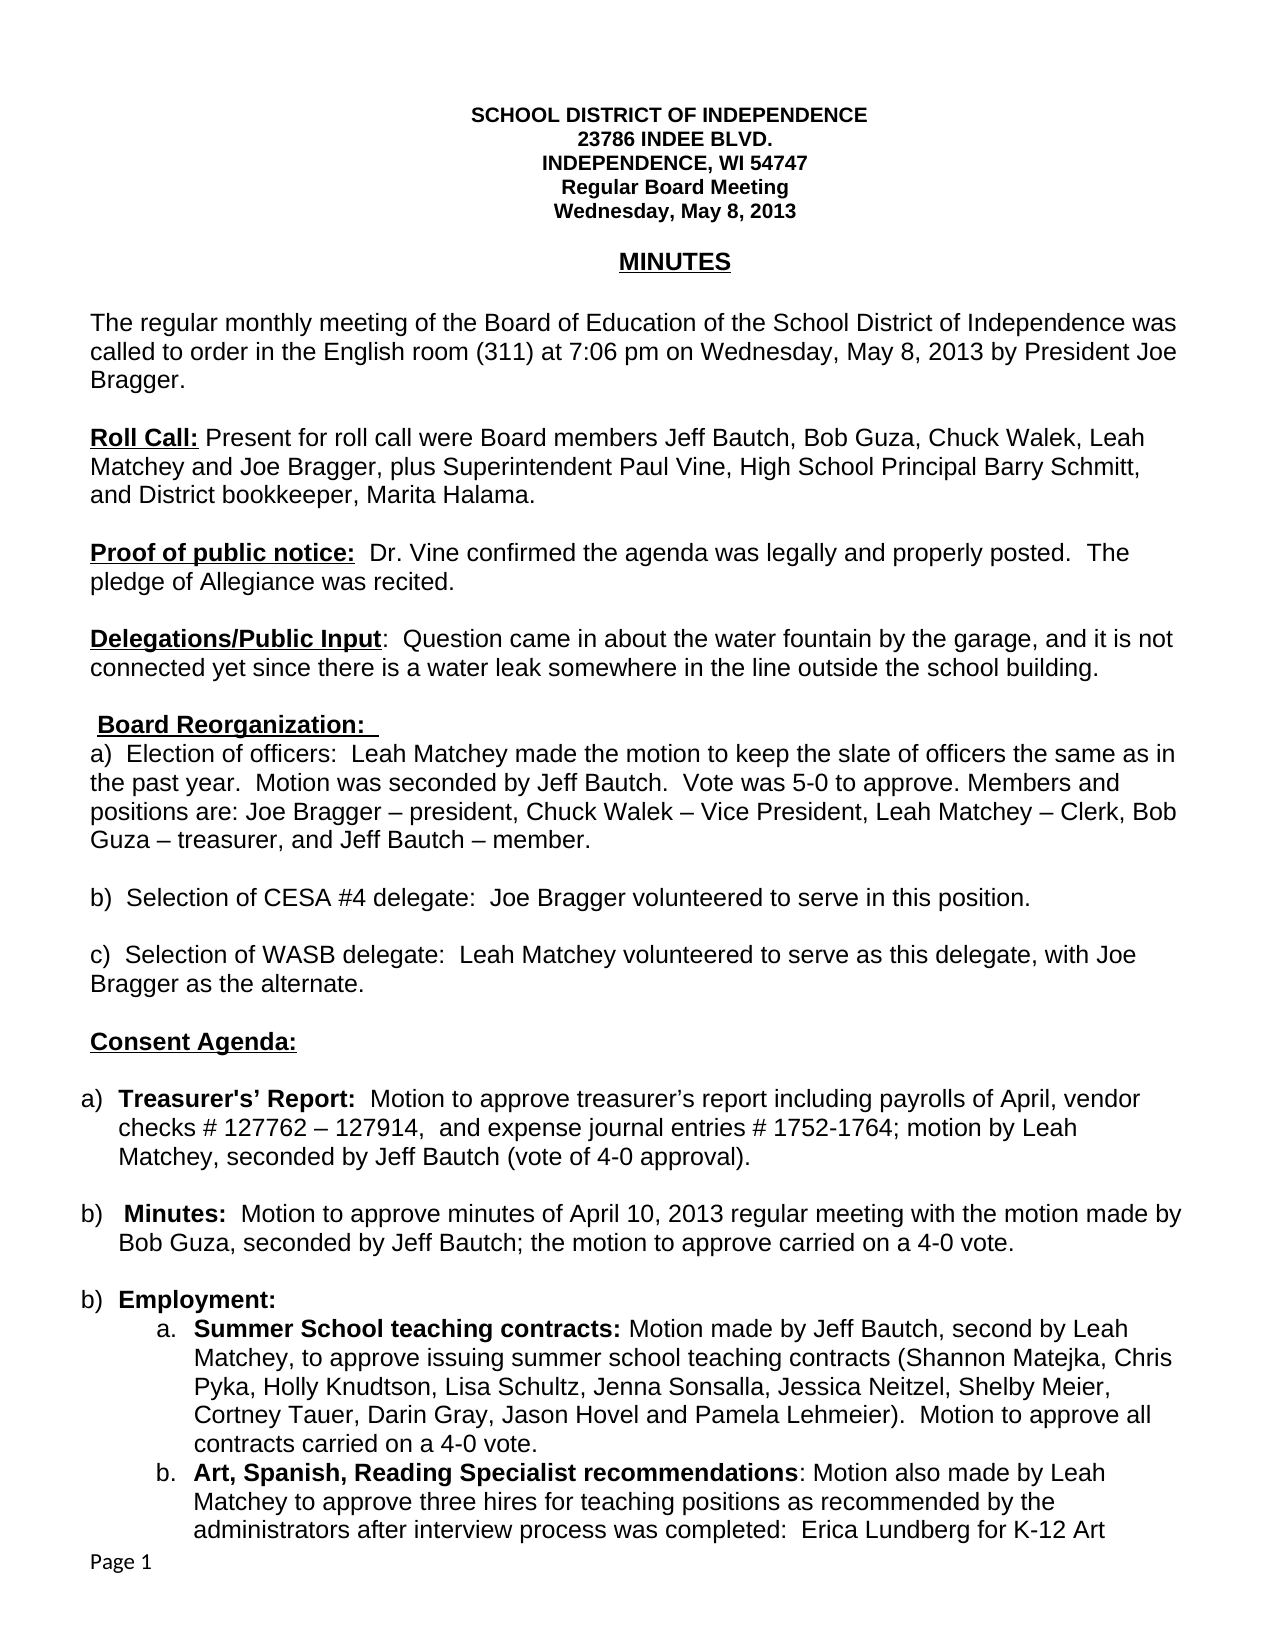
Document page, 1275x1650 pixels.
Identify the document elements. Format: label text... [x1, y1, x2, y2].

text MINUTES [90, 247, 1185, 276]
text c) Selection of WASB delegate: Leah Matchey volunteered to serve as this delegate, with Joe Bragger as the alternate. [90, 940, 1185, 998]
list Employment: [81, 1285, 1185, 1314]
text Consent Agenda: [90, 998, 1185, 1055]
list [156, 1458, 1185, 1544]
text SCHOOL DISTRICT OF INDEPENDENCE [371, 103, 1185, 127]
text b) Selection of CESA #4 delegate: Joe Bragger volunteered to serve in this position. [90, 883, 1185, 912]
text Proof of public notice: Dr. Vine confirmed the agenda was legally and properly posted. The pledge of Allegiance was recited. Delegations/Public Input: Question came in about the water fountain by the garage, and it is not connected yet since there is a water leak somewhere in the line outside the school building. [90, 538, 1185, 682]
list Treasurer's’ Report: Motion to approve treasurer’s report including payrolls of April, vendor checks # 127762 – 127914, and expense journal entries # 1752-1764; motion by Leah Matchey, seconded by Jeff Bautch (vote of 4-0 approval). [81, 1084, 1185, 1170]
text INDEPENDENCE, WI 54747 [90, 151, 1185, 175]
text Wednesday, May 8, 2013 [90, 199, 1185, 223]
text Board Reorganization: [90, 710, 1185, 739]
text 23786 INDEE BLVD. [90, 127, 1185, 151]
list Summer School teaching contracts: Motion made by Jeff Bautch, second by Leah Matchey, to approve issuing summer school teaching contracts (Shannon Matejka, Chris Pyka, Holly Knudtson, Lisa Schultz, Jenna Sonsalla, Jessica Neitzel, Shelby Meier, Cortney Tauer, Darin Gray, Jason Hovel and Pamela Lehmeier). Motion to approve all contracts carried on a 4-0 vote. [156, 1314, 1185, 1458]
text The regular monthly meeting of the Board of Education of the School District of Independence was called to order in the English room (311) at 7:06 pm on Wednesday, May 8, 2013 by President Joe Bragger. Roll Call: Present for roll call were Board members Jeff Bautch, Bob Guza, Chuck Walek, Leah Matchey and Joe Bragger, plus Superintendent Paul Vine, High School Principal Barry Schmitt, and District bookkeeper, Marita Halama. [90, 308, 1185, 509]
text b) Minutes: Motion to approve minutes of April 10, 2013 regular meeting with the motion made by Bob Guza, seconded by Jeff Bautch; the motion to approve carried on a 4-0 vote. [81, 1199, 1185, 1257]
text Regular Board Meeting [90, 175, 1185, 199]
text a) Election of officers: Leah Matchey made the motion to keep the slate of officers the same as in the past year. Motion was seconded by Jeff Bautch. Vote was 5-0 to approve. Members and positions are: Joe Bragger – president, Chuck Walek – Vice President, Leah Matchey – Clerk, Bob Guza – treasurer, and Jeff Bautch – member. [90, 739, 1185, 854]
